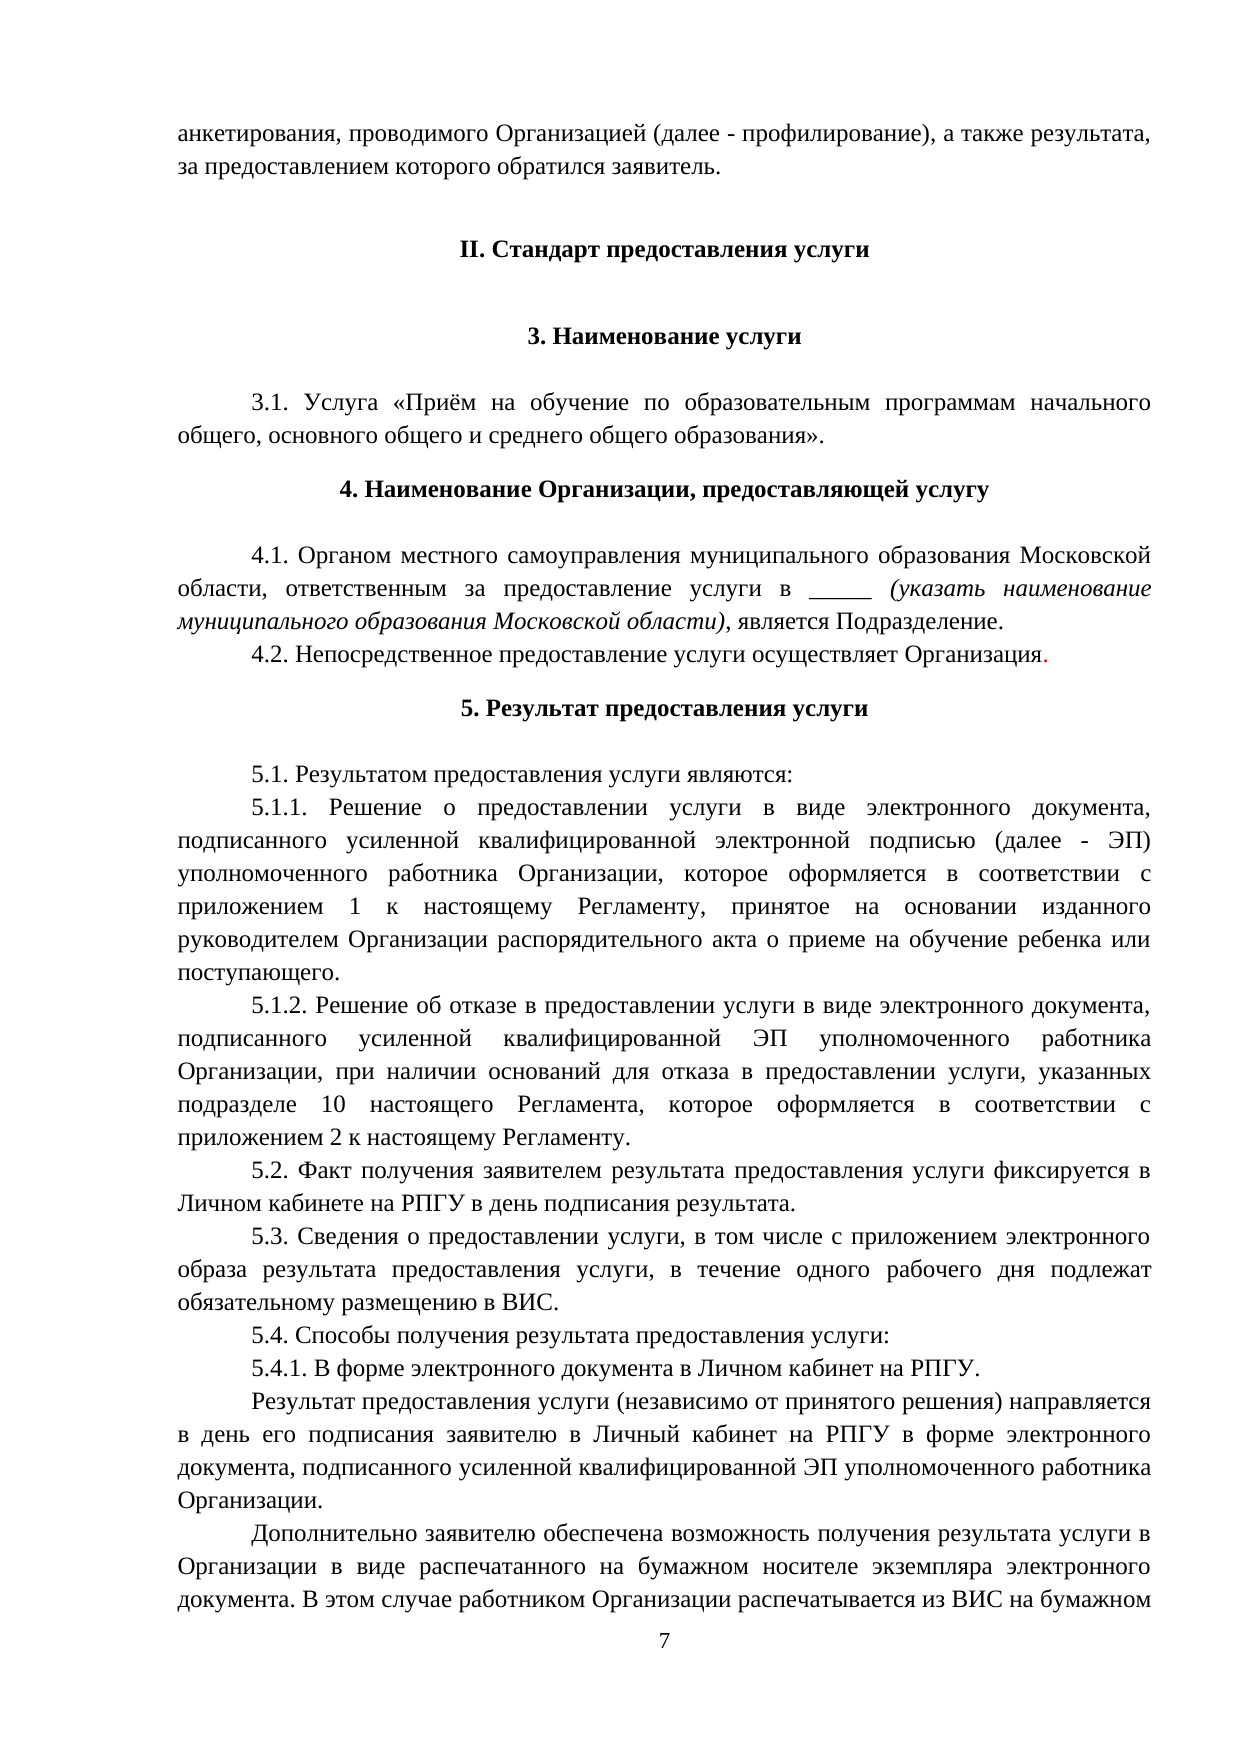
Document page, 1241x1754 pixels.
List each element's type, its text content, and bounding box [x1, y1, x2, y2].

list 5.2. Факт получения заявителем результата предоставления услуги фиксируется в Личном кабинете на РПГУ в день подписания результата. [177, 1155, 1152, 1217]
list 5.1.1. Решение о предоставлении услуги в виде электронного документа, подписанного усиленной квалифицированной электронной подписью (далее - ЭП) уполномоченного работника Организации, которое оформляется в соответствии с приложением 1 к настоящему Регламенту, принятое на основании изданного руководителем Организации распорядительного акта о приеме на обучение ребенка или поступающего. [177, 792, 1152, 986]
text 3.1. Услуга «Приём на обучение по образовательным программам начального общего, основного общего и среднего общего образования». [177, 387, 1152, 449]
subtitle 5. Результат предоставления услуги [177, 693, 1152, 722]
text 5.4. Способы получения результата предоставления услуги: [177, 1320, 1152, 1349]
subtitle II. Стандарт предоставления услуги [177, 234, 1152, 263]
text 4.1. Органом местного самоуправления муниципального образования Московской области, ответственным за предоставление услуги в _____ (указать наименование муниципального образования Московской области), является Подразделение. [177, 540, 1152, 635]
list 5.1.2. Решение об отказе в предоставлении услуги в виде электронного документа, подписанного усиленной квалифицированной ЭП уполномоченного работника Организации, при наличии оснований для отказа в предоставлении услуги, указанных подразделе 10 настоящего Регламента, которое оформляется в соответствии с приложением 2 к настоящему Регламенту. [177, 990, 1152, 1151]
subtitle 3. Наименование услуги [177, 321, 1152, 350]
text Результат предоставления услуги (независимо от принятого решения) направляется в день его подписания заявителю в Личный кабинет на РПГУ в форме электронного документа, подписанного усиленной квалифицированной ЭП уполномоченного работника Организации. [177, 1386, 1152, 1514]
text 5.4.1. В форме электронного документа в Личном кабинет на РПГУ. [177, 1353, 1152, 1382]
text 5.1. Результатом предоставления услуги являются: [177, 759, 1152, 788]
text 4.2. Непосредственное предоставление услуги осуществляет Организация. [177, 639, 1152, 668]
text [177, 1518, 1152, 1613]
text 5.3. Сведения о предоставлении услуги, в том числе с приложением электронного образа результата предоставления услуги, в течение одного рабочего дня подлежат обязательному размещению в ВИС. [177, 1221, 1152, 1316]
subtitle 4. Наименование Организации, предоставляющей услугу [177, 474, 1152, 503]
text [177, 118, 1152, 180]
